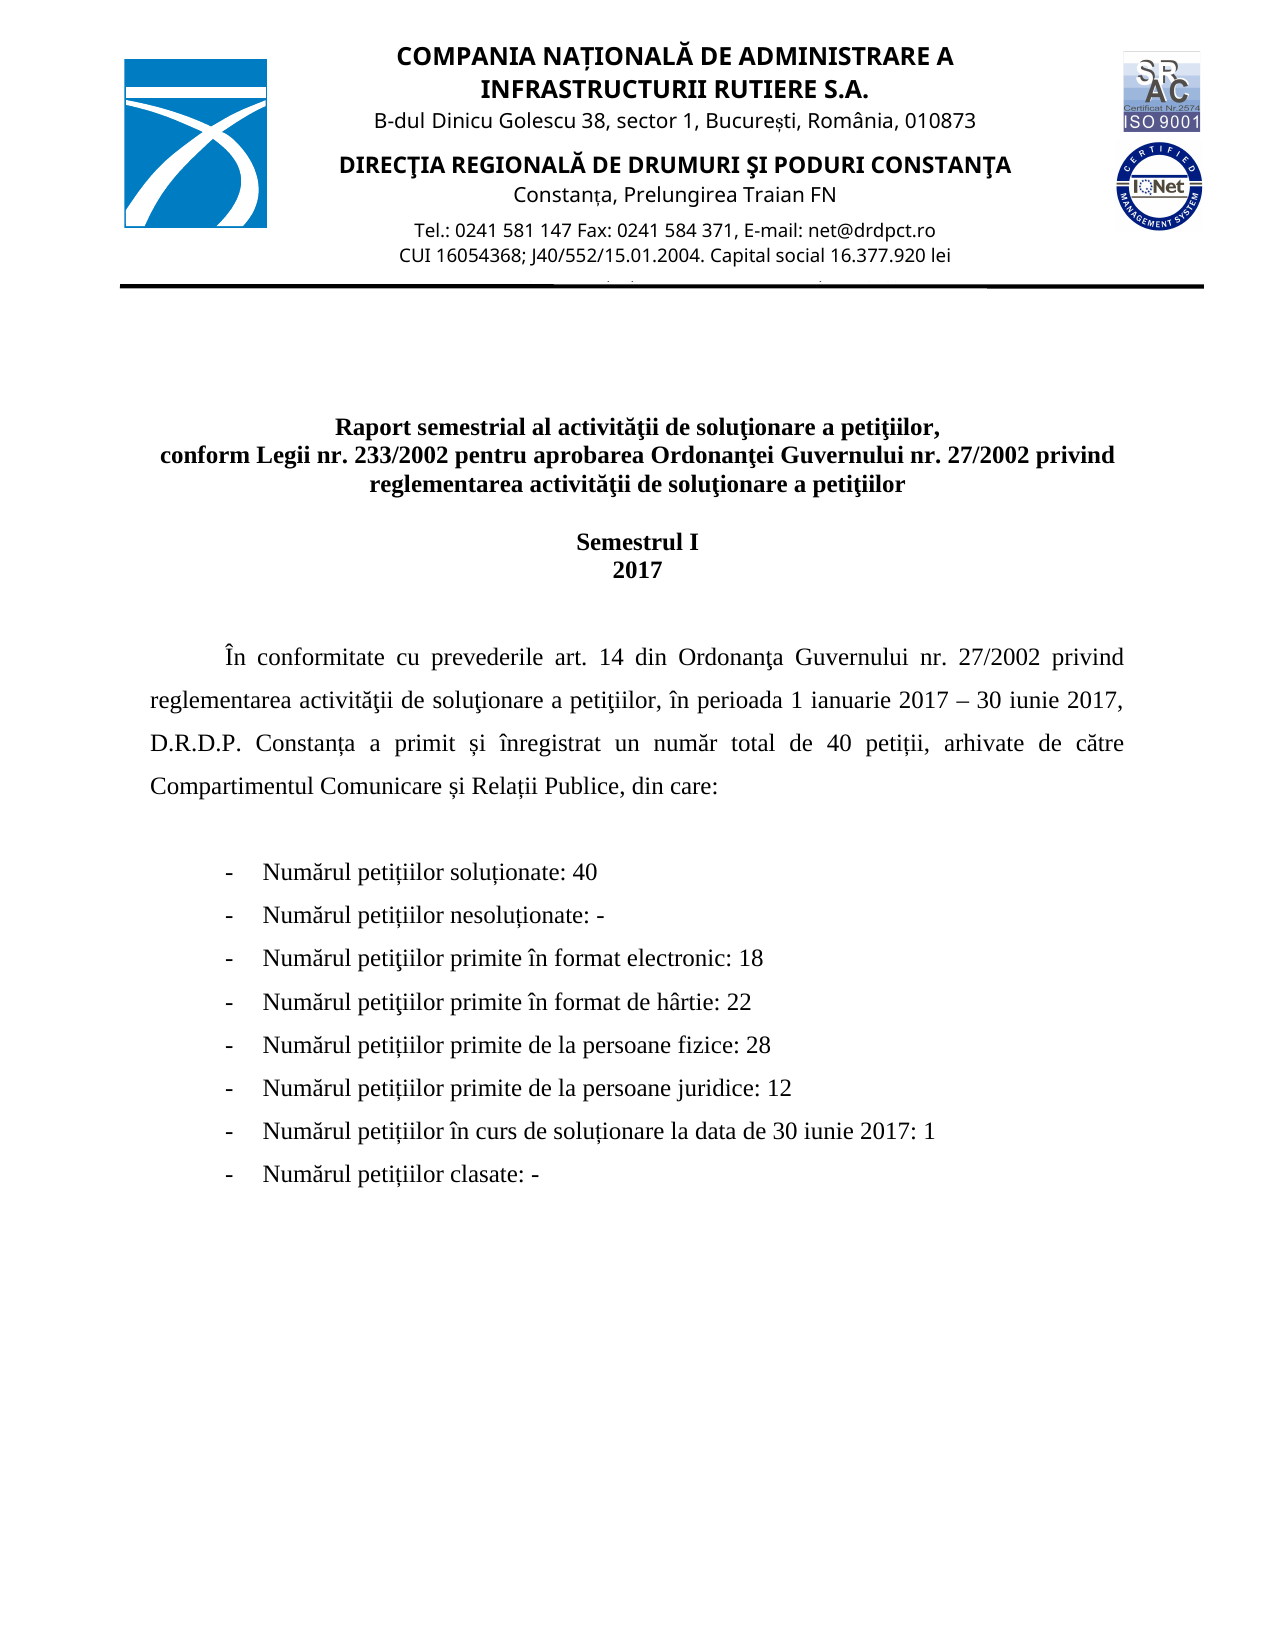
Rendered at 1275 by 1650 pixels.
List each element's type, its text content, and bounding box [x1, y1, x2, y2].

list Numărul petițiilor primite de la persoane fizice: 28 [225, 1030, 1125, 1058]
list Numărul petițiilor primite de la persoane juridice: 12 [225, 1073, 1125, 1102]
list Numărul petițiilor nesoluționate: - [225, 900, 1125, 929]
list Numărul petițiilor soluționate: 40 [225, 857, 1125, 886]
list Numărul petițiilor în curs de soluționare la data de 30 iunie 2017: 1 [225, 1116, 1125, 1145]
text conform Legii nr. 233/2002 pentru aprobarea Ordonanţei Guvernului nr. 27/2002 privind reglementarea activităţii de soluţionare a petiţiilor [150, 440, 1125, 498]
list Numărul petițiilor clasate: - [225, 1159, 1125, 1188]
text În conformitate cu prevederile art. 14 din Ordonanţa Guvernului nr. 27/2002 privind reglementarea activităţii de soluţionare a petiţiilor, în perioada 1 ianuarie 2017 – 30 iunie 2017, D.R.D.P. Constanța a primit și înregistrat un număr total de 40 petiții, arhivate de către Compartimentul Comunicare și Relații Publice, din care: [150, 642, 1125, 800]
text 2017 [150, 555, 1125, 584]
list Numărul petiţiilor primite în format electronic: 18 [225, 943, 1125, 972]
text Semestrul I [150, 527, 1125, 555]
picture [1115, 140, 1203, 231]
text Raport semestrial al activităţii de soluţionare a petiţiilor, [150, 412, 1125, 440]
list Numărul petiţiilor primite în format de hârtie: 22 [225, 987, 1125, 1015]
